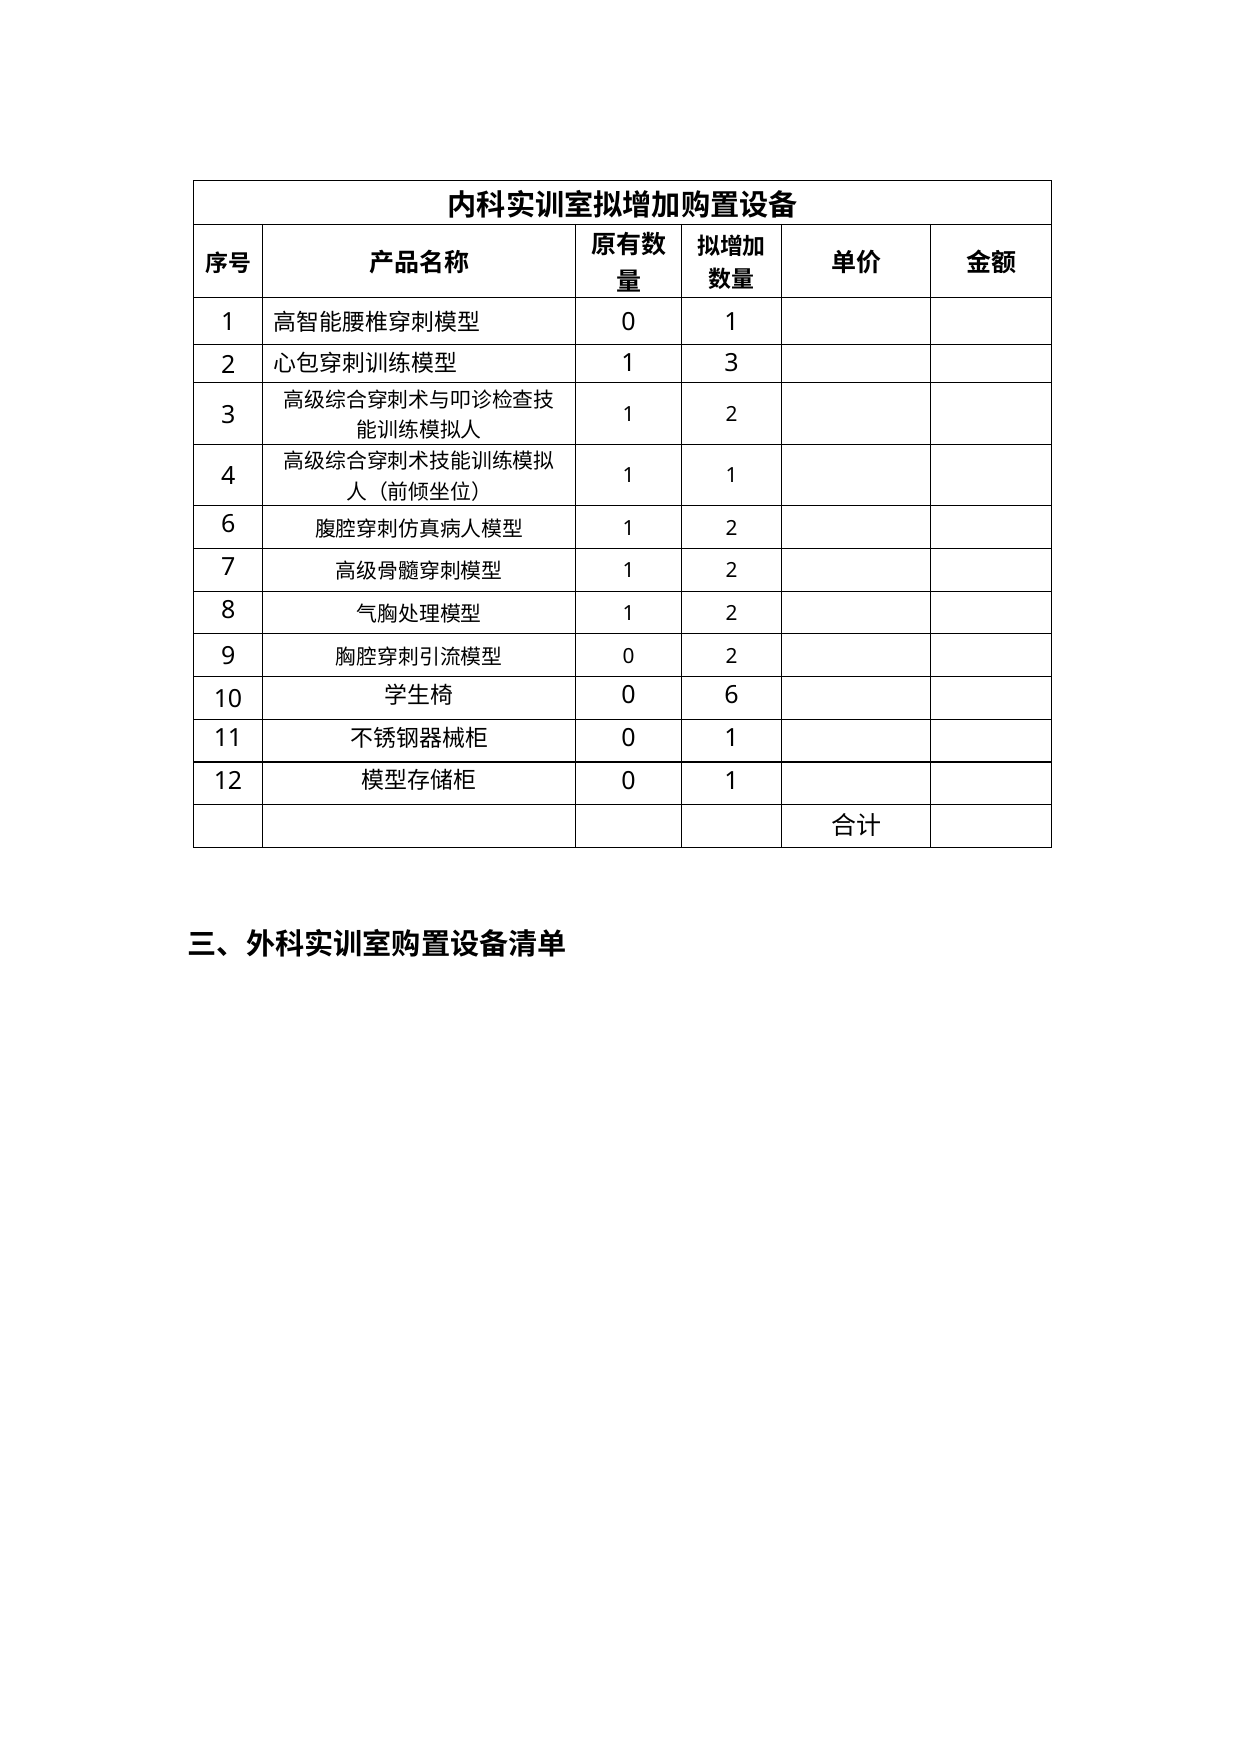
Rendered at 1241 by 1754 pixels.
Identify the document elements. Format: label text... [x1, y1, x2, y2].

table_cell 0 [576, 763, 681, 804]
table_cell 9 [194, 634, 262, 676]
table_cell [782, 506, 930, 548]
table_cell [782, 592, 930, 633]
table_cell 2 [682, 634, 781, 676]
table_cell 腹腔穿刺仿真病人模型 [263, 506, 575, 548]
table_cell 2 [194, 345, 262, 382]
table_cell 8 [194, 592, 262, 633]
table_cell [931, 298, 1051, 343]
table_cell 不锈钢器械柜 [263, 720, 575, 761]
table_cell 3 [682, 345, 781, 382]
table_cell 0 [576, 634, 681, 676]
table_cell 模型存储柜 [263, 763, 575, 804]
table_cell [782, 549, 930, 591]
table_cell 原有数量 [576, 225, 681, 297]
table_cell 2 [682, 383, 781, 444]
table_cell [576, 805, 681, 847]
table_cell [263, 805, 575, 847]
table_cell 气胸处理模型 [263, 592, 575, 633]
table_cell [931, 445, 1051, 505]
table_cell 1 [576, 549, 681, 591]
table_cell 3 [194, 383, 262, 444]
table_cell 7 [194, 549, 262, 591]
table_cell 1 [576, 345, 681, 382]
table_cell 心包穿刺训练模型 [263, 345, 575, 382]
table_cell 6 [194, 506, 262, 548]
table_cell [194, 805, 262, 847]
table_cell 高级综合穿刺术技能训练模拟人（前倾坐位） [263, 445, 575, 505]
table_cell 单价 [782, 225, 930, 297]
table_cell 1 [576, 383, 681, 444]
table_cell 0 [576, 720, 681, 761]
table_cell 6 [682, 677, 781, 719]
table_cell 序号 [194, 225, 262, 297]
table_cell 1 [194, 298, 262, 343]
table_cell [931, 549, 1051, 591]
table_cell [782, 677, 930, 719]
table_cell [782, 763, 930, 804]
table_cell [931, 805, 1051, 847]
table_cell 1 [576, 592, 681, 633]
table_header 内科实训室拟增加购置设备 [194, 181, 1051, 224]
table_cell 1 [576, 445, 681, 505]
table_cell 学生椅 [263, 677, 575, 719]
table_cell 高级综合穿刺术与叩诊检查技能训练模拟人 [263, 383, 575, 444]
table_cell 1 [682, 445, 781, 505]
table_cell 高智能腰椎穿刺模型 [263, 298, 575, 343]
table_cell 高级骨髓穿刺模型 [263, 549, 575, 591]
table_cell 1 [576, 506, 681, 548]
table_cell 拟增加数量 [682, 225, 781, 297]
table_cell [782, 383, 930, 444]
table_cell [931, 634, 1051, 676]
table_cell 2 [682, 549, 781, 591]
table_cell 2 [682, 506, 781, 548]
table_cell 1 [682, 763, 781, 804]
table_cell [782, 298, 930, 343]
table_cell [931, 677, 1051, 719]
list 三、外科实训室购置设备清单 [187, 909, 1053, 974]
table_cell [931, 506, 1051, 548]
table_cell [931, 345, 1051, 382]
table_cell [782, 720, 930, 761]
table_cell 10 [194, 677, 262, 719]
table_cell 胸腔穿刺引流模型 [263, 634, 575, 676]
table_cell [931, 720, 1051, 761]
table_cell 2 [682, 592, 781, 633]
table_cell 1 [682, 298, 781, 343]
table_cell [931, 763, 1051, 804]
table_cell 产品名称 [263, 225, 575, 297]
table_cell 0 [576, 677, 681, 719]
table_cell [682, 805, 781, 847]
table_cell [782, 634, 930, 676]
table_cell 0 [576, 298, 681, 343]
table_cell 12 [194, 763, 262, 804]
table_cell 1 [682, 720, 781, 761]
table_cell [931, 592, 1051, 633]
table_cell [782, 445, 930, 505]
table_cell 11 [194, 720, 262, 761]
table_cell 合计 [782, 805, 930, 847]
table_cell [782, 345, 930, 382]
table_cell 4 [194, 445, 262, 505]
table_cell 金额 [931, 225, 1051, 297]
table_cell [931, 383, 1051, 444]
